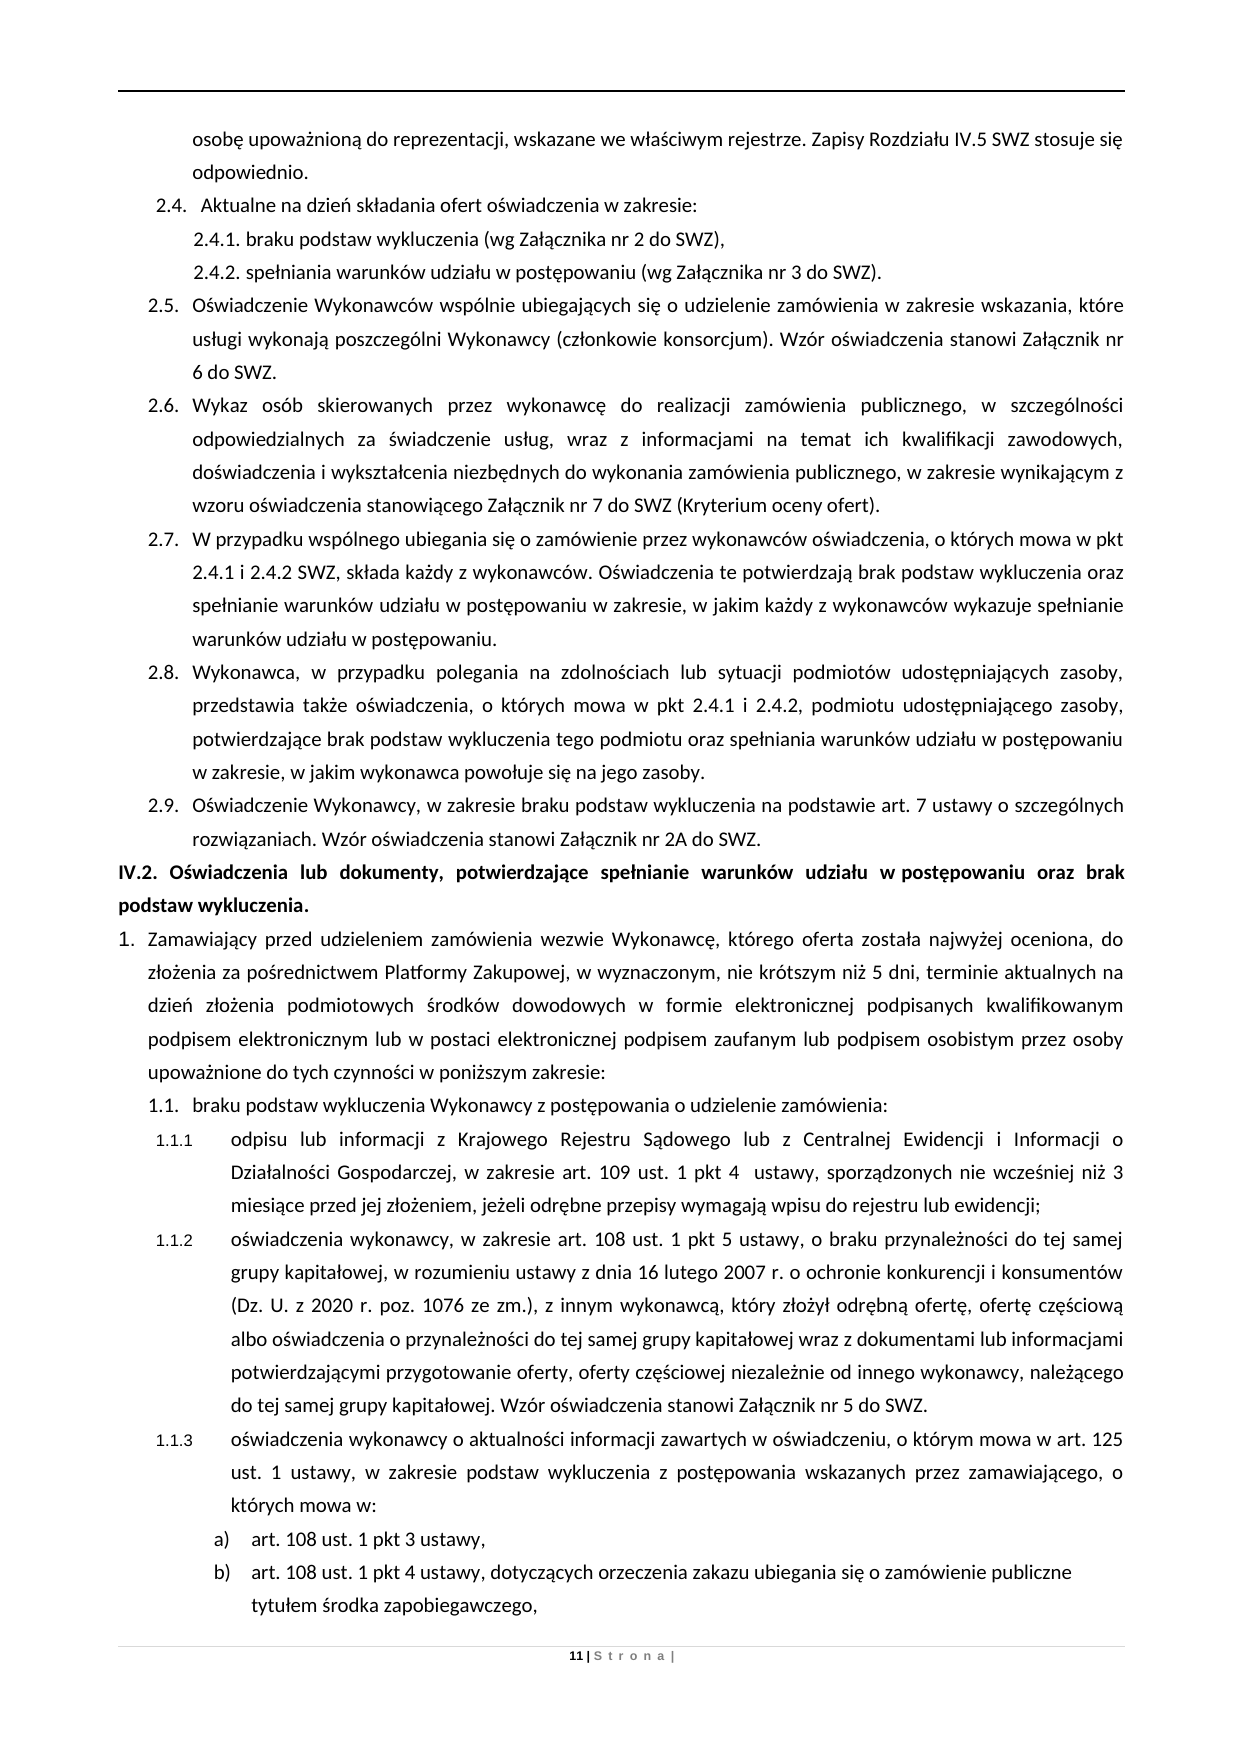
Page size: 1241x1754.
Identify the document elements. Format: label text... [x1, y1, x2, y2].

list Aktualne na dzień składania ofert oświadczenia w zakresie: [156, 185, 1125, 218]
text IV.2. Oświadczenia lub dokumenty, potwierdzające spełnianie warunków udziału w postępowaniu oraz brak podstaw wykluczenia. [118, 851, 1125, 918]
list Oświadczenie Wykonawcy, w zakresie braku podstaw wykluczenia na podstawie art. 7 ustawy o szczególnych rozwiązaniach. Wzór oświadczenia stanowi Załącznik nr 2A do SWZ. [148, 785, 1125, 851]
list odpisu lub informacji z Krajowego Rejestru Sądowego lub z Centralnej Ewidencji i Informacji o Działalności Gospodarczej, w zakresie art. 109 ust. 1 pkt 4 ustawy, sporządzonych nie wcześniej niż 3 miesiące przed jej złożeniem, jeżeli odrębne przepisy wymagają wpisu do rejestru lub ewidencji; [156, 1118, 1125, 1218]
list oświadczenia wykonawcy, w zakresie art. 108 ust. 1 pkt 5 ustawy, o braku przynależności do tej samej grupy kapitałowej, w rozumieniu ustawy z dnia 16 lutego 2007 r. o ochronie konkurencji i konsumentów (Dz. U. z 2020 r. poz. 1076 ze zm.), z innym wykonawcą, który złożył odrębną ofertę, ofertę częściową albo oświadczenia o przynależności do tej samej grupy kapitałowej wraz z dokumentami lub informacjami potwierdzającymi przygotowanie oferty, oferty częściowej niezależnie od innego wykonawcy, należącego do tej samej grupy kapitałowej. Wzór oświadczenia stanowi Załącznik nr 5 do SWZ. [156, 1218, 1125, 1418]
list Wykaz osób skierowanych przez wykonawcę do realizacji zamówienia publicznego, w szczególności odpowiedzialnych za świadczenie usług, wraz z informacjami na temat ich kwalifikacji zawodowych, doświadczenia i wykształcenia niezbędnych do wykonania zamówienia publicznego, w zakresie wynikającym z wzoru oświadczenia stanowiącego Załącznik nr 7 do SWZ (Kryterium oceny ofert). [148, 385, 1125, 518]
list art. 108 ust. 1 pkt 4 ustawy, dotyczących orzeczenia zakazu ubiegania się o zamówienie publiczne tytułem środka zapobiegawczego, [213, 1551, 1125, 1618]
list braku podstaw wykluczenia (wg Załącznika nr 2 do SWZ), [193, 218, 1125, 251]
list Wykonawca, w przypadku polegania na zdolnościach lub sytuacji podmiotów udostępniających zasoby, przedstawia także oświadczenia, o których mowa w pkt 2.4.1 i 2.4.2, podmiotu udostępniającego zasoby, potwierdzające brak podstaw wykluczenia tego podmiotu oraz spełniania warunków udziału w postępowaniu w zakresie, w jakim wykonawca powołuje się na jego zasoby. [148, 651, 1125, 785]
list Oświadczenie Wykonawców wspólnie ubiegających się o udzielenie zamówienia w zakresie wskazania, które usługi wykonają poszczególni Wykonawcy (członkowie konsorcjum). Wzór oświadczenia stanowi Załącznik nr 6 do SWZ. [148, 285, 1125, 385]
list oświadczenia wykonawcy o aktualności informacji zawartych w oświadczeniu, o którym mowa w art. 125 ust. 1 ustawy, w zakresie podstaw wykluczenia z postępowania wskazanych przez zamawiającego, o których mowa w: [156, 1418, 1125, 1518]
list braku podstaw wykluczenia Wykonawcy z postępowania o udzielenie zamówienia: [148, 1085, 1125, 1118]
list spełniania warunków udziału w postępowaniu (wg Załącznika nr 3 do SWZ). [193, 251, 1125, 285]
list Zamawiający przed udzieleniem zamówienia wezwie Wykonawcę, którego oferta została najwyżej oceniona, do złożenia za pośrednictwem Platformy Zakupowej, w wyznaczonym, nie krótszym niż 5 dni, terminie aktualnych na dzień złożenia podmiotowych środków dowodowych w formie elektronicznej podpisanych kwalifikowanym podpisem elektronicznym lub w postaci elektronicznej podpisem zaufanym lub podpisem osobistym przez osoby upoważnione do tych czynności w poniższym zakresie: [118, 918, 1125, 1085]
list art. 108 ust. 1 pkt 3 ustawy, [213, 1518, 1125, 1551]
list W przypadku wspólnego ubiegania się o zamówienie przez wykonawców oświadczenia, o których mowa w pkt 2.4.1 i 2.4.2 SWZ, składa każdy z wykonawców. Oświadczenia te potwierdzają brak podstaw wykluczenia oraz spełnianie warunków udziału w postępowaniu w zakresie, w jakim każdy z wykonawców wykazuje spełnianie warunków udziału w postępowaniu. [148, 518, 1125, 651]
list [148, 118, 1125, 185]
